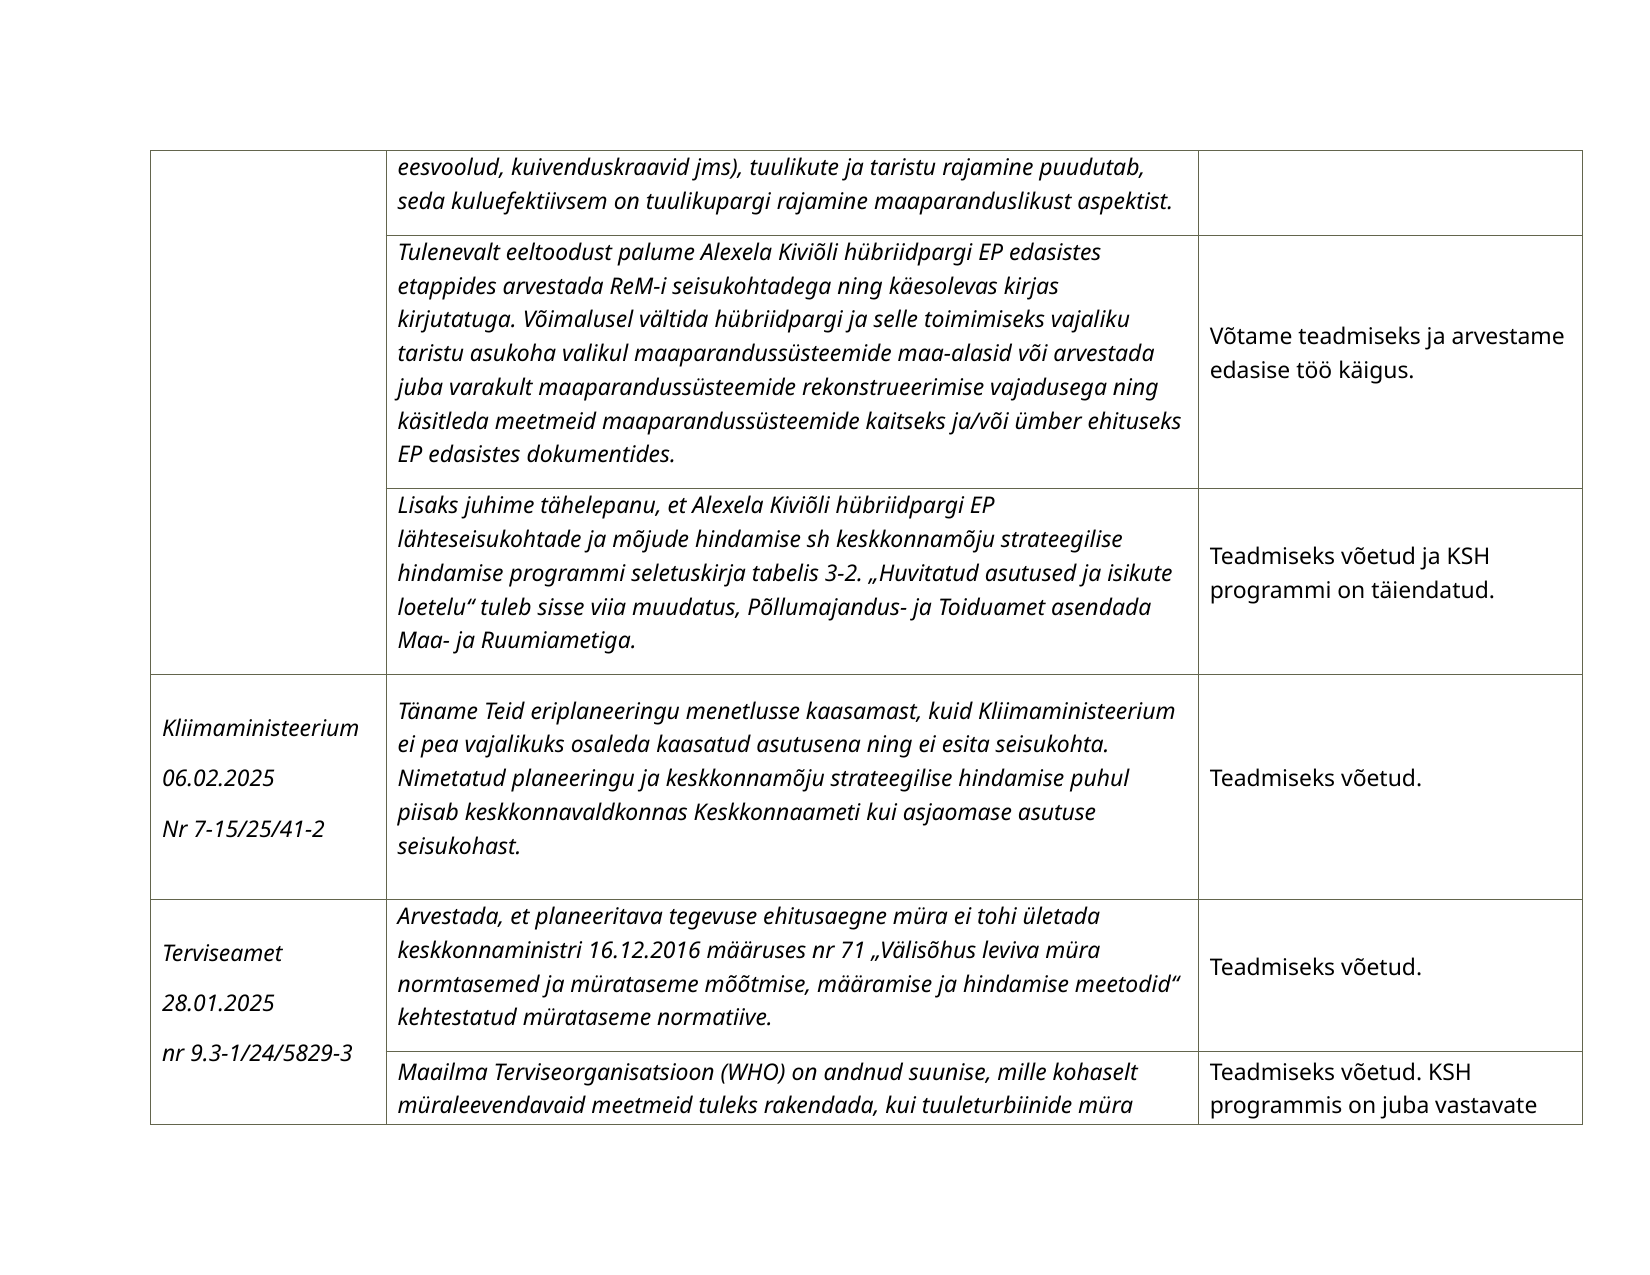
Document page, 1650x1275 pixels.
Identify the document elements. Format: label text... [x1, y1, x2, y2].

table_cell Lisaks juhime tähelepanu, et Alexela Kiviõli hübriidpargi EP lähteseisukohtade ja mõjude hindamise sh keskkonnamõju strateegilise hindamise programmi seletuskirja tabelis 3-2. „Huvitatud asutused ja isikute loetelu“ tuleb sisse viia muudatus, Põllumajandus- ja Toiduamet asendada Maa- ja Ruumiametiga. [387, 489, 1198, 674]
table_cell Terviseamet 28.01.2025 nr 9.3-1/24/5829-3 [151, 900, 386, 1124]
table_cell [387, 151, 1198, 235]
table_cell Kliimaministeerium 06.02.2025 Nr 7-15/25/41-2 [151, 675, 386, 899]
table_cell Tulenevalt eeltoodust palume Alexela Kiviõli hübriidpargi EP edasistes etappides arvestada ReM-i seisukohtadega ning käesolevas kirjas kirjutatuga. Võimalusel vältida hübriidpargi ja selle toimimiseks vajaliku taristu asukoha valikul maaparandussüsteemide maa-alasid või arvestada juba varakult maaparandussüsteemide rekonstrueerimise vajadusega ning käsitleda meetmeid maaparandussüsteemide kaitseks ja/või ümber ehituseks EP edasistes dokumentides. [387, 236, 1198, 488]
table_cell Teadmiseks võetud. [1199, 675, 1582, 899]
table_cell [1199, 1052, 1582, 1124]
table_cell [387, 1052, 1198, 1124]
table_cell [1199, 151, 1582, 235]
table_cell Teadmiseks võetud ja KSH programmi on täiendatud. [1199, 489, 1582, 674]
table_cell Võtame teadmiseks ja arvestame edasise töö käigus. [1199, 236, 1582, 488]
table_cell Teadmiseks võetud. [1199, 900, 1582, 1051]
table_cell Arvestada, et planeeritava tegevuse ehitusaegne müra ei tohi ületada keskkonnaministri 16.12.2016 määruses nr 71 „Välisõhus leviva müra normtasemed ja mürataseme mõõtmise, määramise ja hindamise meetodid“ kehtestatud mürataseme normatiive. [387, 900, 1198, 1051]
table_cell Täname Teid eriplaneeringu menetlusse kaasamast, kuid Kliimaministeerium ei pea vajalikuks osaleda kaasatud asutusena ning ei esita seisukohta. Nimetatud planeeringu ja keskkonnamõju strateegilise hindamise puhul piisab keskkonnavaldkonnas Keskkonnaameti kui asjaomase asutuse seisukohast. [387, 675, 1198, 899]
